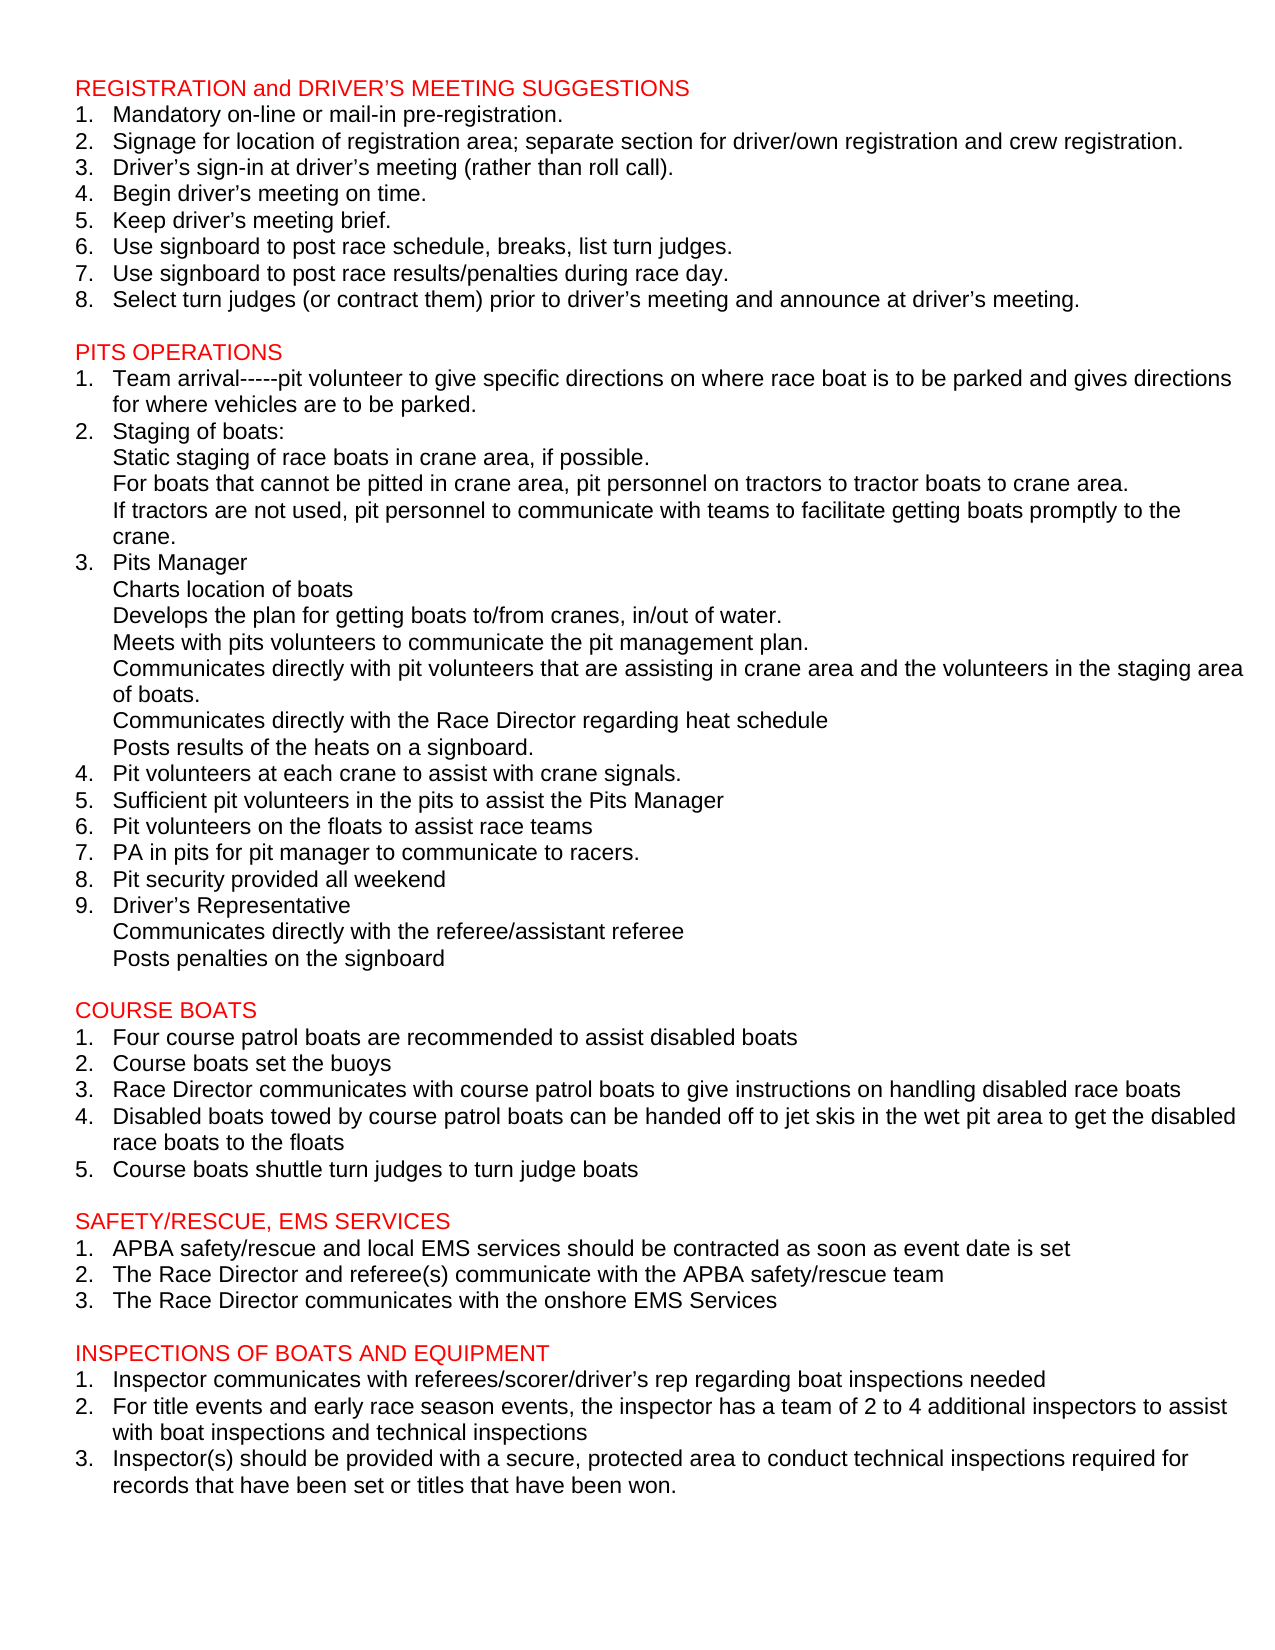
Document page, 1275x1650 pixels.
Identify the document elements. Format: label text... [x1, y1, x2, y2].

list Pit volunteers at each crane to assist with crane signals. [75, 760, 1246, 787]
list PA in pits for pit manager to communicate to racers. [75, 839, 1246, 866]
list For title events and early race season events, the inspector has a team of 2 to 4 additional inspectors to assist with boat inspections and technical inspections [75, 1393, 1246, 1445]
list Driver’s sign-in at driver’s meeting (rather than roll call). [75, 154, 1246, 180]
list Signage for location of registration area; separate section for driver/own registration and crew registration. [75, 128, 1246, 154]
list Pit security provided all weekend [75, 866, 1246, 892]
list Use signboard to post race schedule, breaks, list turn judges. [75, 233, 1246, 259]
list COURSE BOATS [75, 997, 1246, 1024]
list Use signboard to post race results/penalties during race day. [75, 259, 1246, 286]
list Sufficient pit volunteers in the pits to assist the Pits Manager [75, 787, 1246, 813]
list Inspector(s) should be provided with a secure, protected area to conduct technical inspections required for records that have been set or titles that have been won. [75, 1445, 1246, 1498]
list APBA safety/rescue and local EMS services should be contracted as soon as event date is set [75, 1234, 1246, 1261]
list Select turn judges (or contract them) prior to driver’s meeting and announce at driver’s meeting. [75, 286, 1246, 312]
list Race Director communicates with course patrol boats to give instructions on handling disabled race boats [75, 1076, 1246, 1103]
list Staging of boats: Static staging of race boats in crane area, if possible. For boats that cannot be pitted in crane area, pit personnel on tractors to tractor boats to crane area. If tractors are not used, pit personnel to communicate with teams to facilitate getting boats promptly to the crane. [75, 418, 1246, 549]
text SAFETY/RESCUE, EMS SERVICES [75, 1208, 1246, 1234]
list Team arrival-----pit volunteer to give specific directions on where race boat is to be parked and gives directions for where vehicles are to be parked. [75, 365, 1246, 418]
list Course boats set the buoys [75, 1050, 1246, 1076]
list Pit volunteers on the floats to assist race teams [75, 813, 1246, 839]
list Mandatory on-line or mail-in pre-registration. [75, 101, 1246, 128]
list Pits Manager Charts location of boats Develops the plan for getting boats to/from cranes, in/out of water. Meets with pits volunteers to communicate the pit management plan. Communicates directly with pit volunteers that are assisting in crane area and the volunteers in the staging area of boats. Communicates directly with the Race Director regarding heat schedule Posts results of the heats on a signboard. [75, 549, 1246, 760]
list Four course patrol boats are recommended to assist disabled boats [75, 1024, 1246, 1050]
list The Race Director and referee(s) communicate with the APBA safety/rescue team [75, 1261, 1246, 1287]
list Course boats shuttle turn judges to turn judge boats [75, 1156, 1246, 1182]
text REGISTRATION and DRIVER’S MEETING SUGGESTIONS [75, 75, 1246, 101]
list Driver’s Representative Communicates directly with the referee/assistant referee Posts penalties on the signboard [75, 892, 1246, 971]
text INSPECTIONS OF BOATS AND EQUIPMENT [75, 1340, 1246, 1366]
list PITS OPERATIONS [75, 338, 1246, 365]
list Keep driver’s meeting brief. [75, 207, 1246, 233]
list Inspector communicates with referees/scorer/driver’s rep regarding boat inspections needed [75, 1366, 1246, 1393]
list Disabled boats towed by course patrol boats can be handed off to jet skis in the wet pit area to get the disabled race boats to the floats [75, 1103, 1246, 1156]
list The Race Director communicates with the onshore EMS Services [75, 1287, 1246, 1314]
list Begin driver’s meeting on time. [75, 180, 1246, 207]
